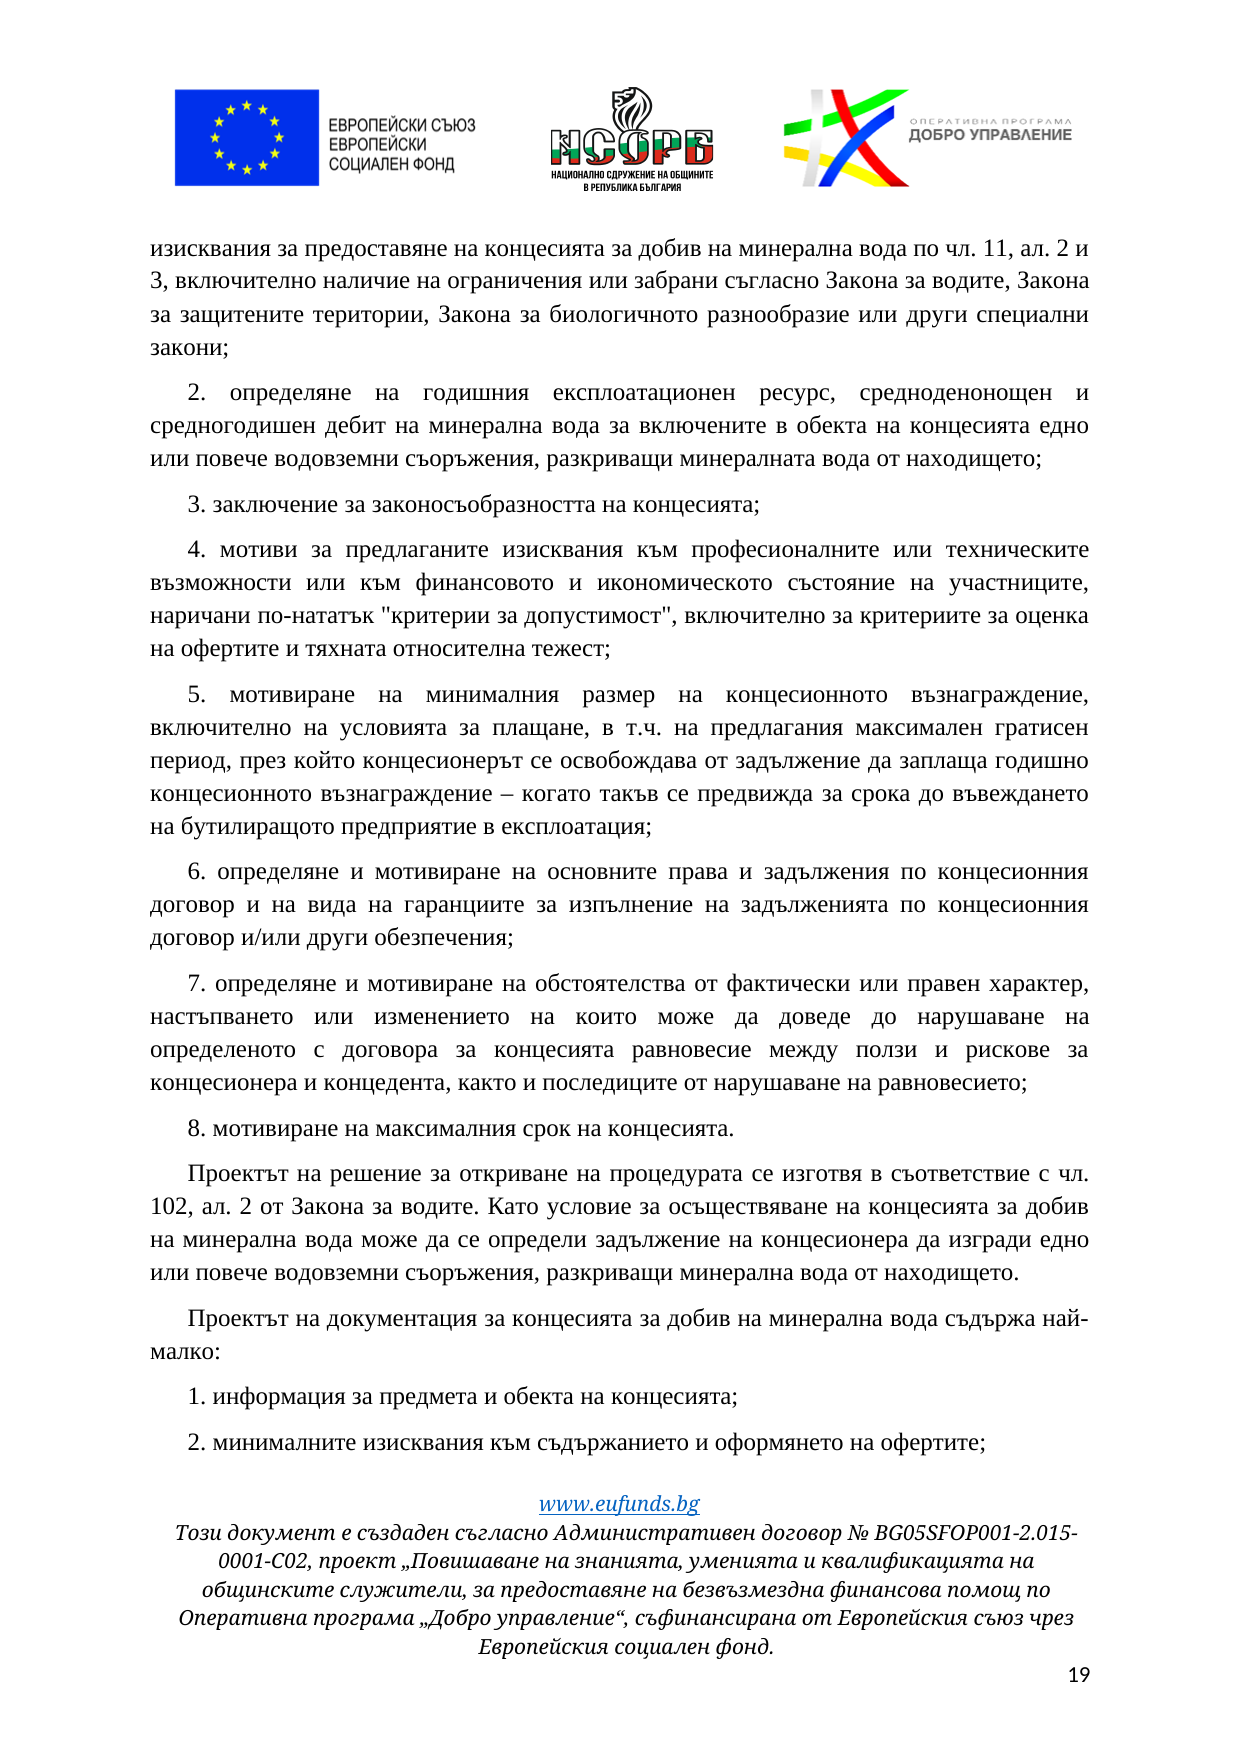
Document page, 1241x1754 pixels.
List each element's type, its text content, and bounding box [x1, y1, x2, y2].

text 6. определяне и мотивиране на основните права и задължения по концесионния договор и на вида на гаранциите за изпълнение на задълженията по концесионния договор и/или други обезпечения; [150, 856, 1090, 951]
text 5. мотивиране на минималния размер на концесионното възнаграждение, включително на условията за плащане, в т.ч. на предлагания максимален гратисен период, през който концесионерът се освобождава от задължение да заплаща годишно концесионното възнаграждение – когато такъв се предвижда за срока до въвеждането на бутилиращото предприятие в експлоатация; [150, 679, 1090, 840]
picture [759, 73, 1079, 205]
text 8. мотивиране на максималния срок на концесията. [150, 1113, 1090, 1141]
text Проектът на решение за откриване на процедурата се изготвя в съответствие с чл. 102, ал. 2 от Закона за водите. Като условие за осъществяване на концесията за добив на минерална вода може да се определи задължение на концесионера да изгради едно или повече водовземни съоръжения, разкриващи минерална вода от находището. [150, 1158, 1090, 1286]
text 1. информация за предмета и обекта на концесията; [150, 1381, 1090, 1410]
text 2. минималните изисквания към съдържанието и оформянето на офертите; [150, 1427, 1090, 1456]
text 3. заключение за законосъобразността на концесията; [150, 489, 1090, 517]
text 2. определяне на годишния експлоатационен ресурс, средноденонощен и средногодишен дебит на минерална вода за включените в обекта на концесията едно или повече водовземни съоръжения, разкриващи минералната вода от находището; [150, 377, 1090, 472]
text 7. определяне и мотивиране на обстоятелства от фактически или правен характер, настъпването или изменението на които може да доведе до нарушаване на определеното с договора за концесията равновесие между ползи и рискове за концесионера и концедента, както и последиците от нарушаване на равновесието; [150, 968, 1090, 1096]
text 4. мотиви за предлаганите изисквания към професионалните или техническите възможности или към финансовото и икономическото състояние на участниците, наричани по-нататък "критерии за допустимост", включително за критериите за оценка на офертите и тяхната относителна тежест; [150, 534, 1090, 662]
picture [551, 87, 714, 191]
picture [161, 79, 505, 199]
text Проектът на документация за концесията за добив на минерална вода съдържа най-малко: [150, 1303, 1090, 1364]
